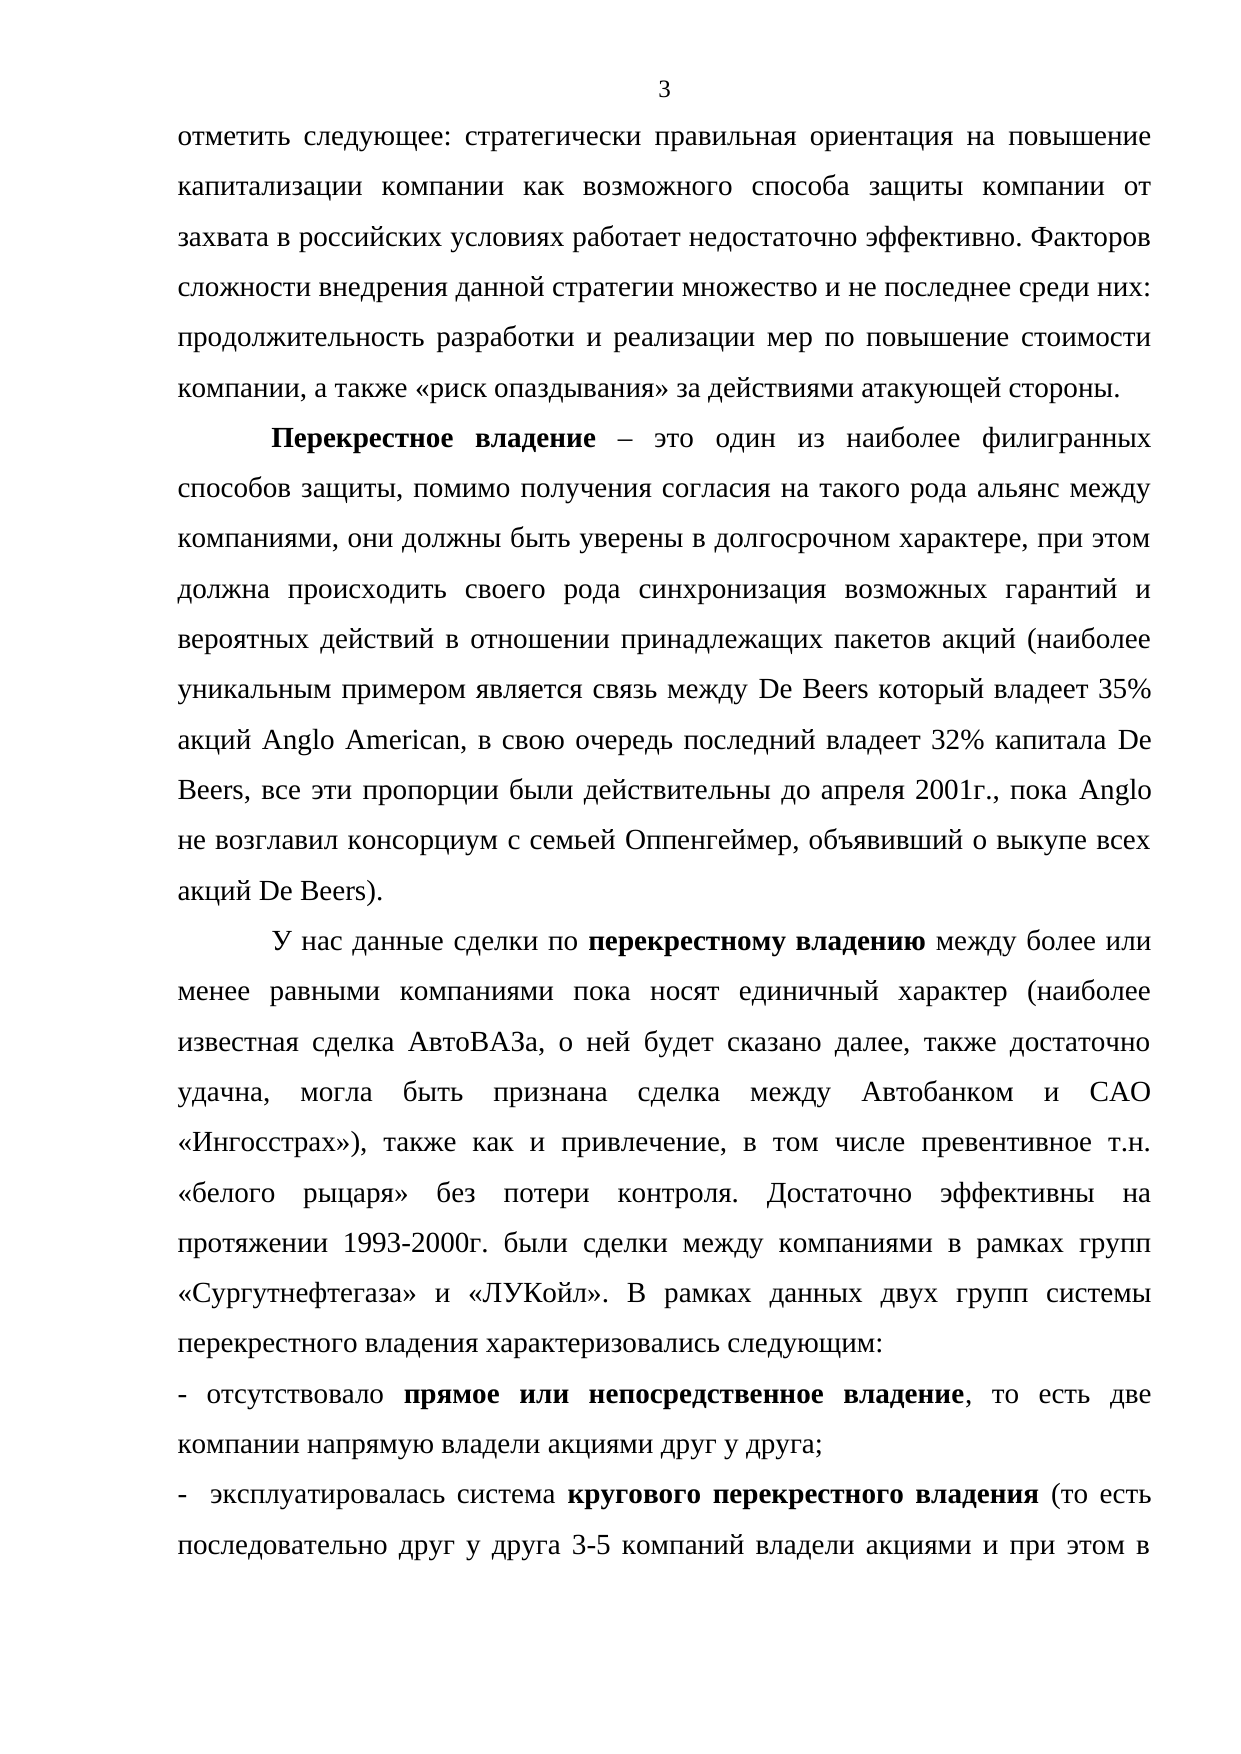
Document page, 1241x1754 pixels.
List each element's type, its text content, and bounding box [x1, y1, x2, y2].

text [177, 118, 1152, 403]
text У нас данные сделки по перекрестному владению между более или менее равными компаниями пока носят единичный характер (наиболее известная сделка АвтоВАЗа, о ней будет сказано далее, также достаточно удачна, могла быть признана сделка между Автобанком и САО «Ингосстрах»), также как и привлечение, в том числе превентивное т.н. «белого рыцаря» без потери контроля. Достаточно эффективны на протяжении 1993-2000г. были сделки между компаниями в рамках групп «Сургутнефтегаза» и «ЛУКойл». В рамках данных двух групп системы перекрестного владения характеризовались следующим: [177, 923, 1152, 1359]
text Перекрестное владение – это один из наиболее филигранных способов защиты, помимо получения согласия на такого рода альянс между компаниями, они должны быть уверены в долгосрочном характере, при этом должна происходить своего рода синхронизация возможных гарантий и вероятных действий в отношении принадлежащих пакетов акций (наиболее уникальным примером является связь между De Beers который владеет 35% акций Anglo American, в свою очередь последний владеет 32% капитала De Beers, все эти пропорции были действительны до апреля 2001г., пока Anglo не возглавил консорциум с семьей Оппенгеймер, объявивший о выкупе всех акций De Beers). [177, 420, 1152, 906]
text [177, 1477, 1152, 1560]
text - отсутствовало прямое или непосредственное владение, то есть две компании напрямую владели акциями друг у друга; [177, 1376, 1152, 1460]
